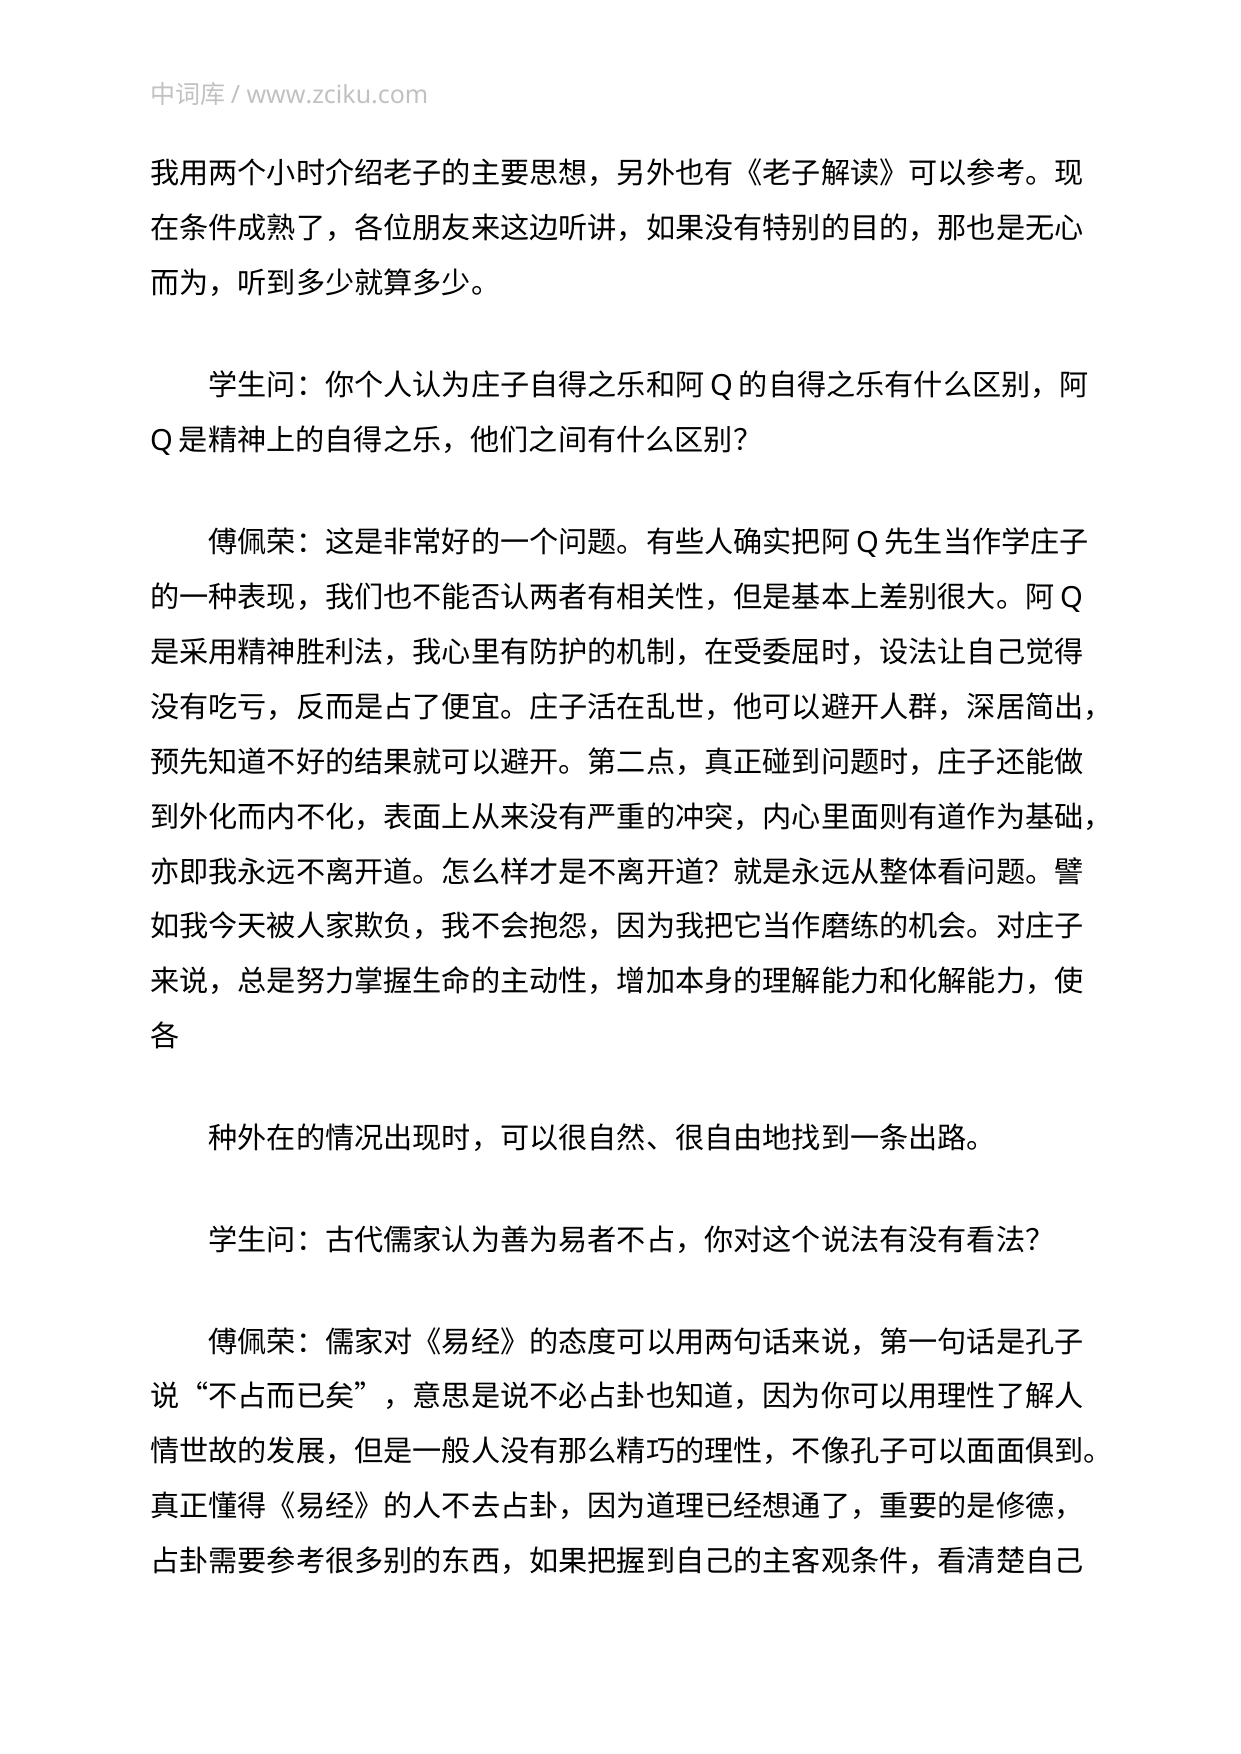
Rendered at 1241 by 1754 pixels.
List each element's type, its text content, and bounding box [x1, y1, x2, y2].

text 种外在的情况出现时，可以很自然、很自由地找到一条出路。 [150, 1114, 1090, 1157]
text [150, 1318, 1090, 1580]
text 学生问：你个人认为庄子自得之乐和阿Q的自得之乐有什么区别，阿Q是精神上的自得之乐，他们之间有什么区别？ [150, 362, 1090, 459]
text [150, 150, 1090, 302]
text 学生问：古代儒家认为善为易者不占，你对这个说法有没有看法？ [150, 1216, 1090, 1259]
text 傅佩荣：这是非常好的一个问题。有些人确实把阿Q先生当作学庄子的一种表现，我们也不能否认两者有相关性，但是基本上差别很大。阿Q是采用精神胜利法，我心里有防护的机制，在受委屈时，设法让自己觉得没有吃亏，反而是占了便宜。庄子活在乱世，他可以避开人群，深居简出，预先知道不好的结果就可以避开。第二点，真正碰到问题时，庄子还能做到外化而内不化，表面上从来没有严重的冲突，内心里面则有道作为基础，亦即我永远不离开道。怎么样才是不离开道？就是永远从整体看问题。譬如我今天被人家欺负，我不会抱怨，因为我把它当作磨练的机会。对庄子来说，总是努力掌握生命的主动性，增加本身的理解能力和化解能力，使各 [150, 518, 1090, 1055]
